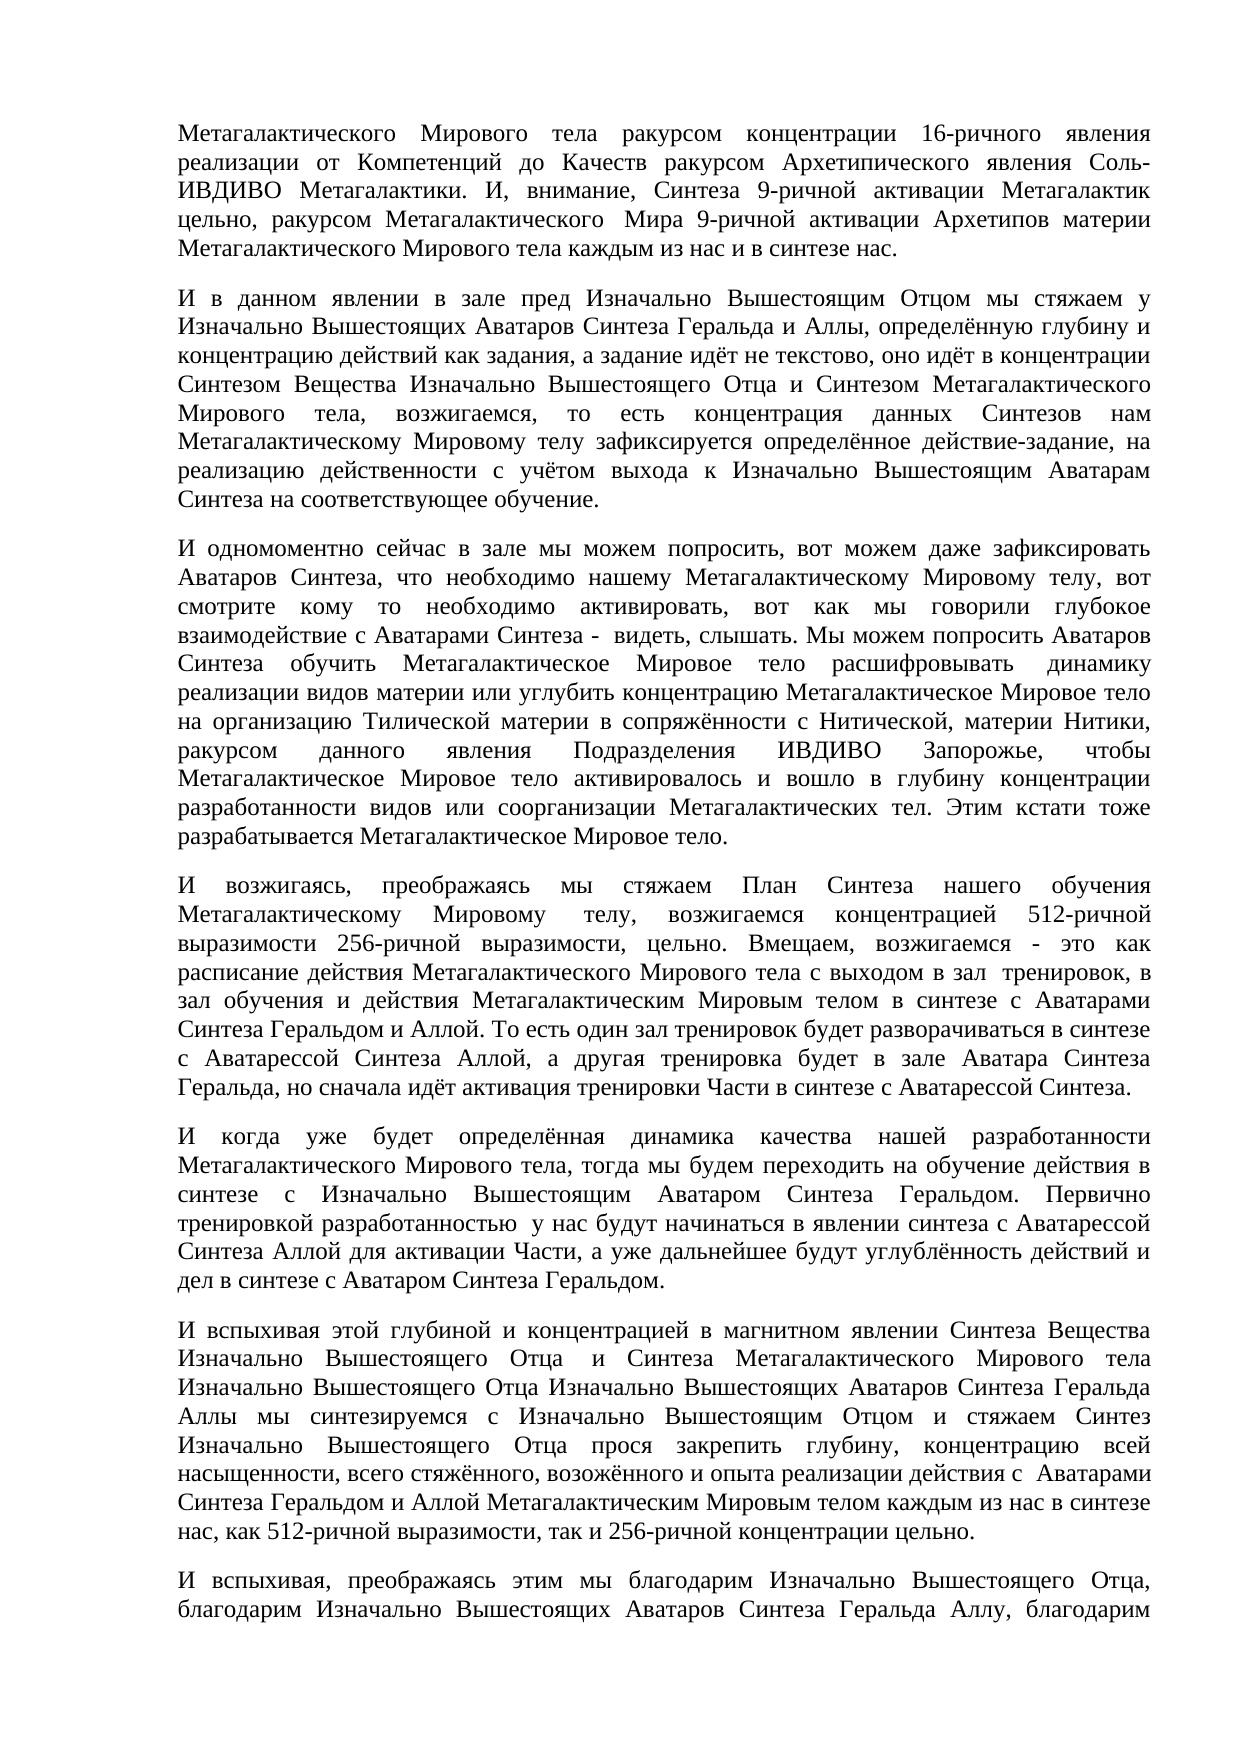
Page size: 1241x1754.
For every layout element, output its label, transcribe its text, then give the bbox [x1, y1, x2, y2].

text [177, 1566, 1152, 1623]
text И вспыхивая этой глубиной и концентрацией в магнитном явлении Синтеза Вещества Изначально Вышестоящего Отца и Синтеза Метагалактического Мирового тела Изначально Вышестоящего Отца Изначально Вышестоящих Аватаров Синтеза Геральда Аллы мы синтезируемся с Изначально Вышестоящим Отцом и стяжаем Синтез Изначально Вышестоящего Отца прося закрепить глубину, концентрацию всей насыщенности, всего стяжённого, возожённого и опыта реализации действия с Аватарами Синтеза Геральдом и Аллой Метагалактическим Мировым телом каждым из нас в синтезе нас, как 512-ричной выразимости, так и 256-ричной концентрации цельно. [177, 1315, 1152, 1545]
text И возжигаясь, преображаясь мы стяжаем План Синтеза нашего обучения Метагалактическому Мировому телу, возжигаемся концентрацией 512-ричной выразимости 256-ричной выразимости, цельно. Вмещаем, возжигаемся - это как расписание действия Метагалактического Мирового тела с выходом в зал тренировок, в зал обучения и действия Метагалактическим Мировым телом в синтезе с Аватарами Синтеза Геральдом и Аллой. То есть один зал тренировок будет разворачиваться в синтезе с Аватарессой Синтеза Аллой, а другая тренировка будет в зале Аватара Синтеза Геральда, но сначала идёт активация тренировки Части в синтезе с Аватарессой Синтеза. [177, 871, 1152, 1101]
text И когда уже будет определённая динамика качества нашей разработанности Метагалактического Мирового тела, тогда мы будем переходить на обучение действия в синтезе с Изначально Вышестоящим Аватаром Синтеза Геральдом. Первично тренировкой разработанностью у нас будут начинаться в явлении синтеза с Аватарессой Синтеза Аллой для активации Части, а уже дальнейшее будут углублённость действий и дел в синтезе с Аватаром Синтеза Геральдом. [177, 1121, 1152, 1294]
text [177, 118, 1152, 262]
text И одномоментно сейчас в зале мы можем попросить, вот можем даже зафиксировать Аватаров Синтеза, что необходимо нашему Метагалактическому Мировому телу, вот смотрите кому то необходимо активировать, вот как мы говорили глубокое взаимодействие с Аватарами Синтеза - видеть, слышать. Мы можем попросить Аватаров Синтеза обучить Метагалактическое Мировое тело расшифровывать динамику реализации видов материи или углубить концентрацию Метагалактическое Мировое тело на организацию Тилической материи в сопряжённости с Нитической, материи Нитики, ракурсом данного явления Подразделения ИВДИВО Запорожье, чтобы Метагалактическое Мировое тело активировалось и вошло в глубину концентрации разработанности видов или соорганизации Метагалактических тел. Этим кстати тоже разрабатывается Метагалактическое Мировое тело. [177, 533, 1152, 850]
text И в данном явлении в зале пред Изначально Вышестоящим Отцом мы стяжаем у Изначально Вышестоящих Аватаров Синтеза Геральда и Аллы, определённую глубину и концентрацию действий как задания, а задание идёт не текстово, оно идёт в концентрации Синтезом Вещества Изначально Вышестоящего Отца и Синтезом Метагалактического Мирового тела, возжигаемся, то есть концентрация данных Синтезов нам Метагалактическому Мировому телу зафиксируется определённое действие-задание, на реализацию действенности с учётом выхода к Изначально Вышестоящим Аватарам Синтеза на соответствующее обучение. [177, 283, 1152, 513]
